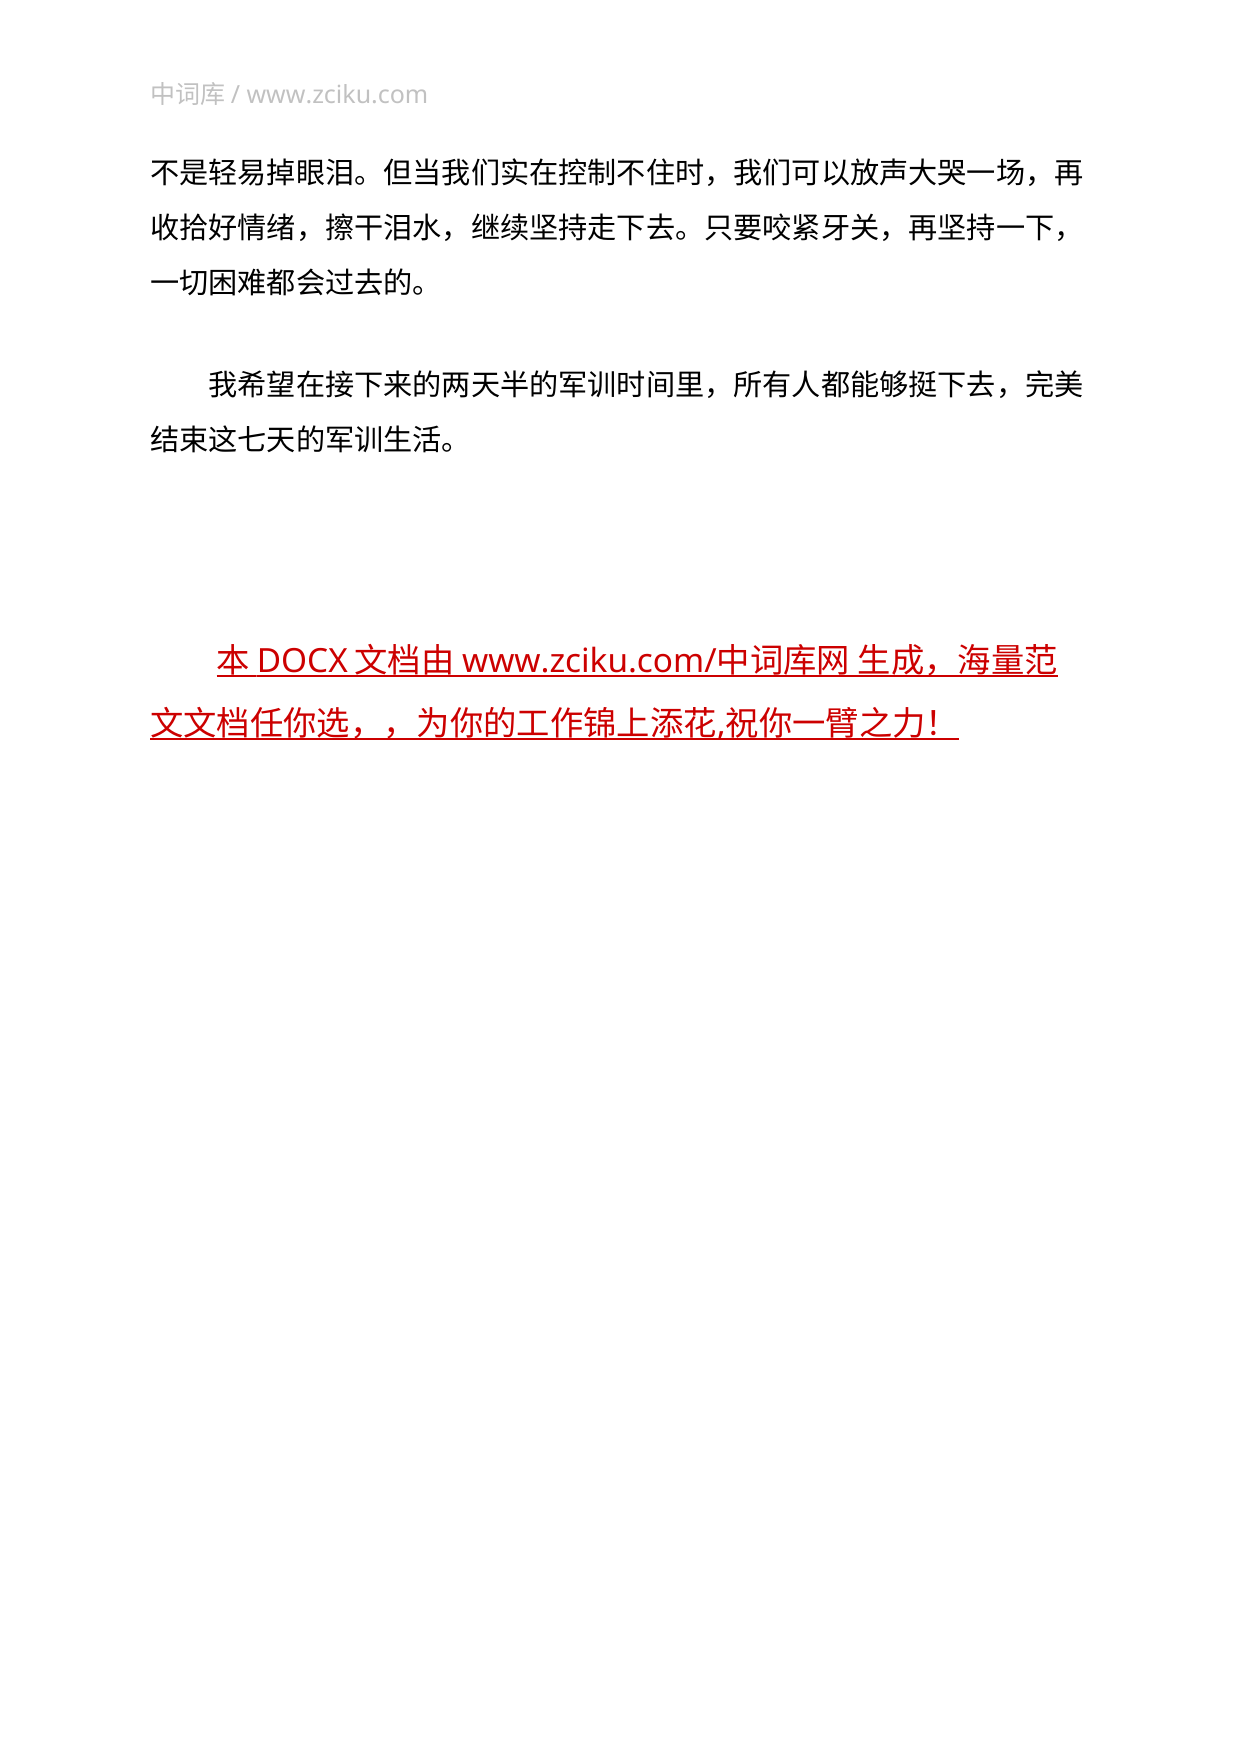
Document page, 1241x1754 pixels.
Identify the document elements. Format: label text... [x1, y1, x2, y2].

text 我希望在接下来的两天半的军训时间里，所有人都能够挺下去，完美结束这七天的军训生活。 [150, 362, 1090, 459]
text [150, 150, 1090, 302]
text 本DOCX文档由 www.zciku.com/中词库网 生成，海量范文文档任你选，，为你的工作锦上添花,祝你一臂之力！ [150, 634, 1090, 745]
